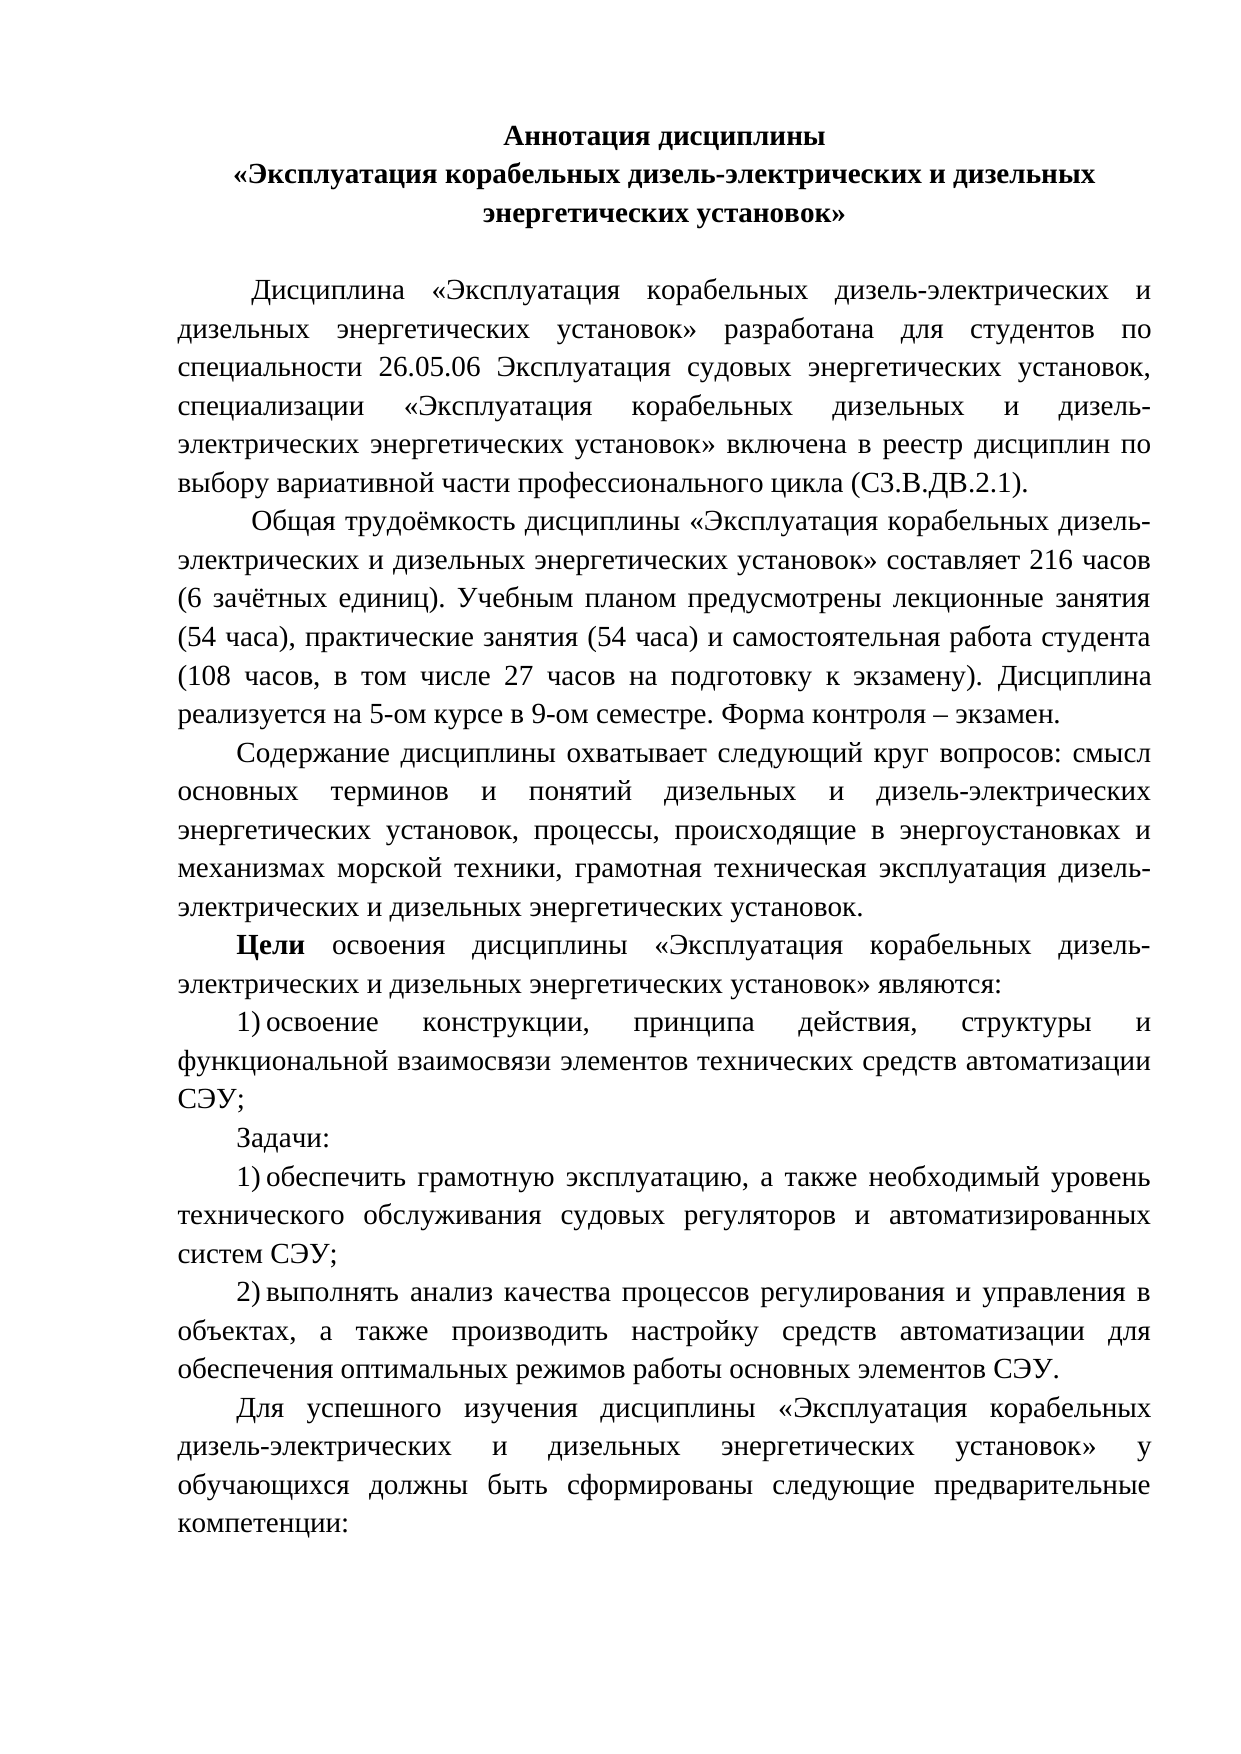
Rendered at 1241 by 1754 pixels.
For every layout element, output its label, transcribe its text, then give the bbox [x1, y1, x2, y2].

list выполнять анализ качества процессов регулирования и управления в объектах, а также производить настройку средств автоматизации для обеспечения оптимальных режимов работы основных элементов СЭУ. [177, 1274, 1152, 1385]
text Аннотация дисциплины [177, 118, 1152, 152]
text Задачи: [177, 1120, 1152, 1154]
text Дисциплина «Эксплуатация корабельных дизель-электрических и дизельных энергетических установок» разработана для студентов по специальности 26.05.06 Эксплуатация судовых энергетических установок, специализации «Эксплуатация корабельных дизельных и дизель-электрических энергетических установок» включена в реестр дисциплин по выбору вариативной части профессионального цикла (С3.В.ДВ.2.1). [177, 272, 1152, 498]
text Для успешного изучения дисциплины «Эксплуатация корабельных дизель-электрических и дизельных энергетических установок» у обучающихся должны быть сформированы следующие предварительные компетенции: [177, 1390, 1152, 1539]
list обеспечить грамотную эксплуатацию, а также необходимый уровень технического обслуживания судовых регуляторов и автоматизированных систем СЭУ; [177, 1159, 1152, 1269]
text Общая трудоёмкость дисциплины «Эксплуатация корабельных дизель-электрических и дизельных энергетических установок» составляет 216 часов (6 зачётных единиц). Учебным планом предусмотрены лекционные занятия (54 часа), практические занятия (54 часа) и самостоятельная работа студента (108 часов, в том числе 27 часов на подготовку к экзамену). Дисциплина реализуется на 5-ом курсе в 9-ом семестре. Форма контроля – экзамен. [177, 503, 1152, 730]
list освоение конструкции, принципа действия, структуры и функциональной взаимосвязи элементов технических средств автоматизации СЭУ; [177, 1004, 1152, 1115]
text Цели освоения дисциплины «Эксплуатация корабельных дизель-электрических и дизельных энергетических установок» являются: [177, 927, 1152, 999]
text Содержание дисциплины охватывает следующий круг вопросов: смысл основных терминов и понятий дизельных и дизель-электрических энергетических установок, процессы, происходящие в энергоустановках и механизмах морской техники, грамотная техническая эксплуатация дизель-электрических и дизельных энергетических установок. [177, 735, 1152, 922]
text «Эксплуатация корабельных дизель-электрических и дизельных энергетических установок» [177, 157, 1152, 229]
